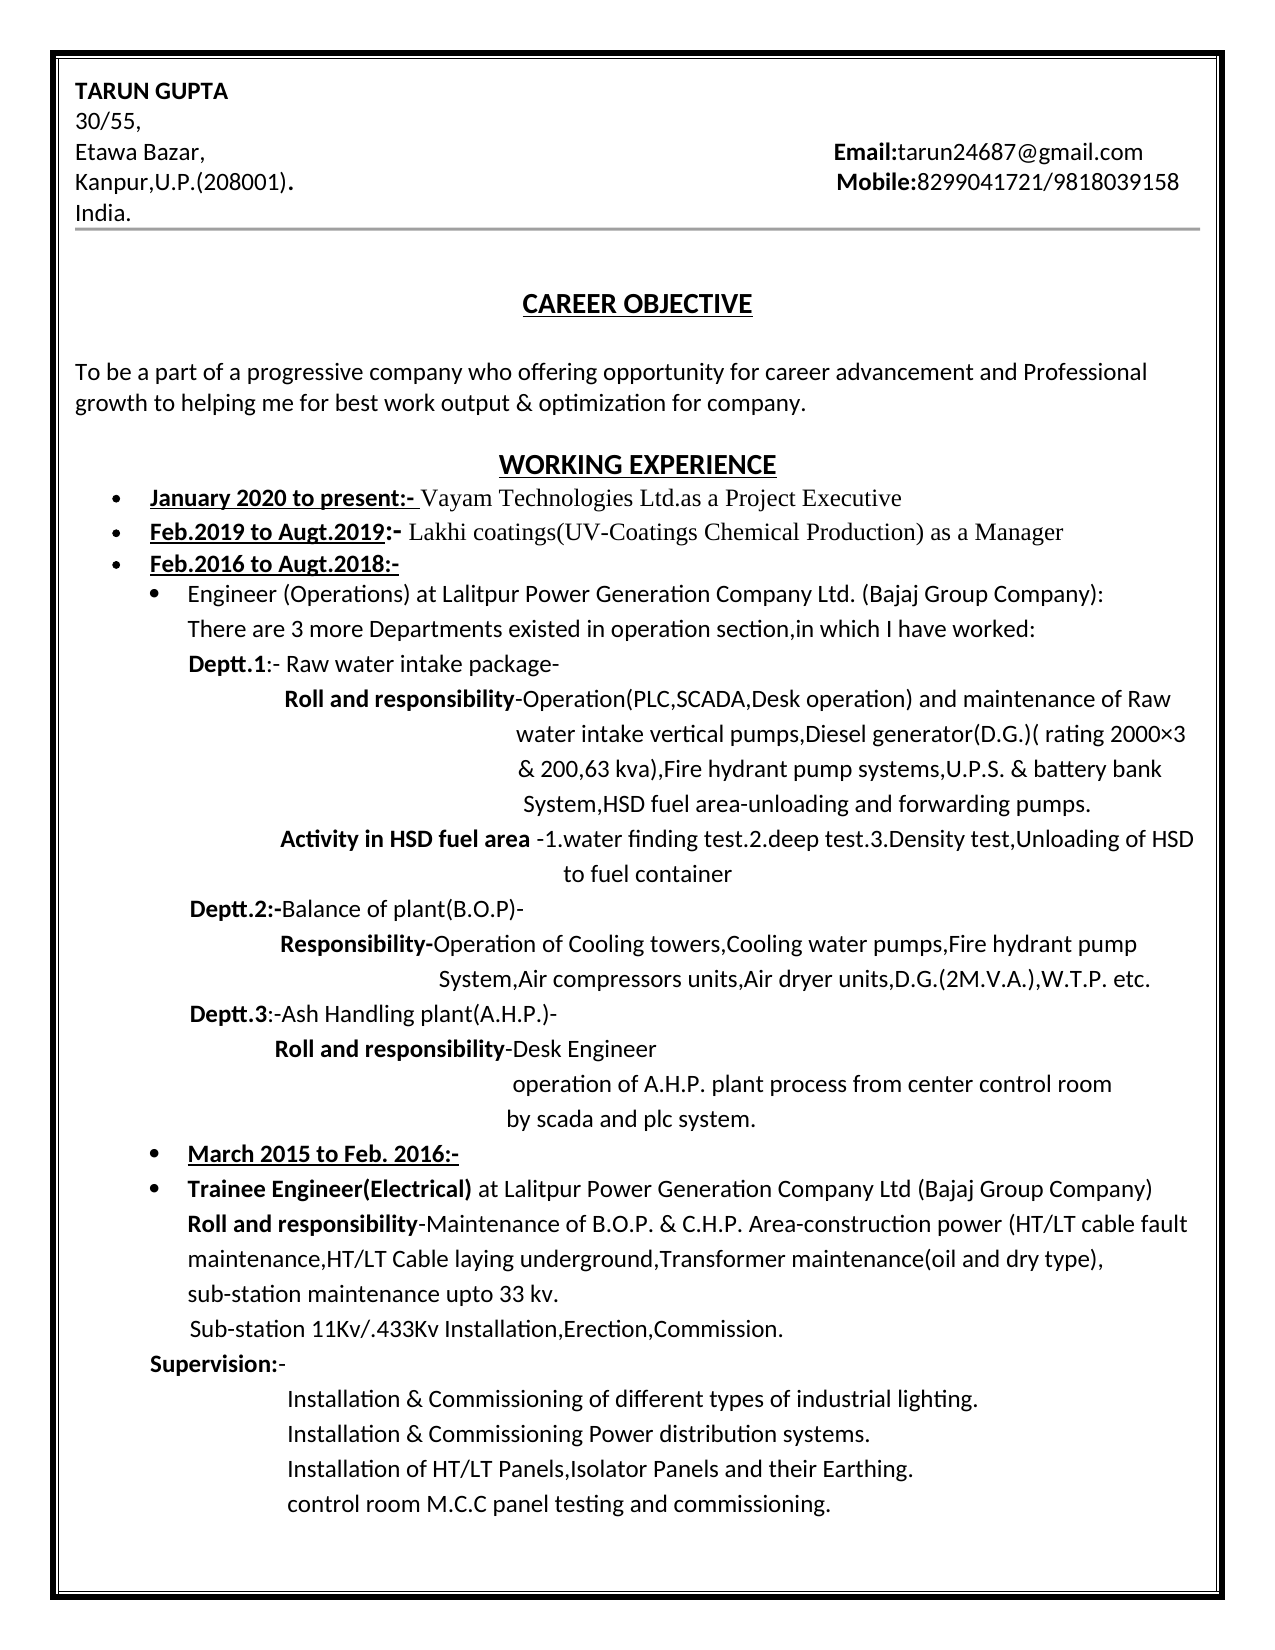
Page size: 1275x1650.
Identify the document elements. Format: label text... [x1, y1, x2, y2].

text Etawa Bazar, Email:tarun24687@gmail.com [75, 136, 1200, 167]
text Installation & Commissioning of different types of industrial lighting. [187, 1383, 1200, 1414]
text Roll and responsibility-Maintenance of B.O.P. & C.H.P. Area-construction power (HT/LT cable fault maintenance,HT/LT Cable laying underground,Transformer maintenance(oil and dry type), [187, 1208, 1200, 1274]
text Installation of HT/LT Panels,Isolator Panels and their Earthing. [187, 1453, 1200, 1484]
list Feb.2019 to Augt.2019:- Lakhi coatings(UV-Coatings Chemical Production) as a Manager [112, 512, 1200, 548]
text To be a part of a progressive company who offering opportunity for career advancement and Professional growth to helping me for best work output & optimization for company. [75, 356, 1200, 417]
text by scada and plc system. [150, 1103, 1200, 1134]
text Roll and responsibility-Desk Engineer [150, 1033, 1200, 1064]
text Deptt.2:-Balance of plant(B.O.P)- [150, 893, 1200, 924]
text Kanpur,U.P.(208001). Mobile:8299041721/9818039158 [75, 167, 1200, 197]
text sub-station maintenance upto 33 kv. [187, 1278, 1200, 1309]
text Deptt.3:-Ash Handling plant(A.H.P.)- [150, 998, 1200, 1029]
list January 2020 to present:- Vayam Technologies Ltd.as a Project Executive [112, 482, 1200, 512]
text 30/55, [75, 106, 1200, 136]
list March 2015 to Feb. 2016:- [150, 1138, 1200, 1169]
text Responsibility-Operation of Cooling towers,Cooling water pumps,Fire hydrant pump [150, 928, 1200, 959]
text India. [75, 197, 1200, 227]
text Deptt.1:- Raw water intake package- [75, 648, 1200, 679]
text TARUN GUPTA [75, 75, 1200, 106]
text Activity in HSD fuel area -1.water finding test.2.deep test.3.Density test,Unloading of HSD [150, 823, 1200, 854]
text Roll and responsibility-Operation(PLC,SCADA,Desk operation) and maintenance of Raw [75, 683, 1200, 714]
text to fuel container [150, 858, 1200, 889]
text CAREER OBJECTIVE [75, 285, 1200, 321]
list Trainee Engineer(Electrical) at Lalitpur Power Generation Company Ltd (Bajaj Group Company) [150, 1173, 1200, 1204]
list Engineer (Operations) at Lalitpur Power Generation Company Ltd. (Bajaj Group Company): [150, 578, 1200, 609]
text Sub-station 11Kv/.433Kv Installation,Erection,Commission. [150, 1313, 1200, 1344]
text operation of A.H.P. plant process from center control room [150, 1068, 1200, 1099]
text Installation & Commissioning Power distribution systems. [187, 1418, 1200, 1449]
text & 200,63 kva),Fire hydrant pump systems,U.P.S. & battery bank [75, 753, 1200, 784]
text WORKING EXPERIENCE [75, 446, 1200, 482]
text System,Air compressors units,Air dryer units,D.G.(2M.V.A.),W.T.P. etc. [150, 963, 1200, 994]
text There are 3 more Departments existed in operation section,in which I have worked: [187, 613, 1200, 644]
text control room M.C.C panel testing and commissioning. [187, 1488, 1200, 1519]
text System,HSD fuel area-unloading and forwarding pumps. [75, 788, 1200, 819]
text Supervision:- [150, 1348, 1200, 1379]
text water intake vertical pumps,Diesel generator(D.G.)( rating 2000×3 [75, 718, 1200, 749]
list Feb.2016 to Augt.2018:- [112, 548, 1200, 578]
